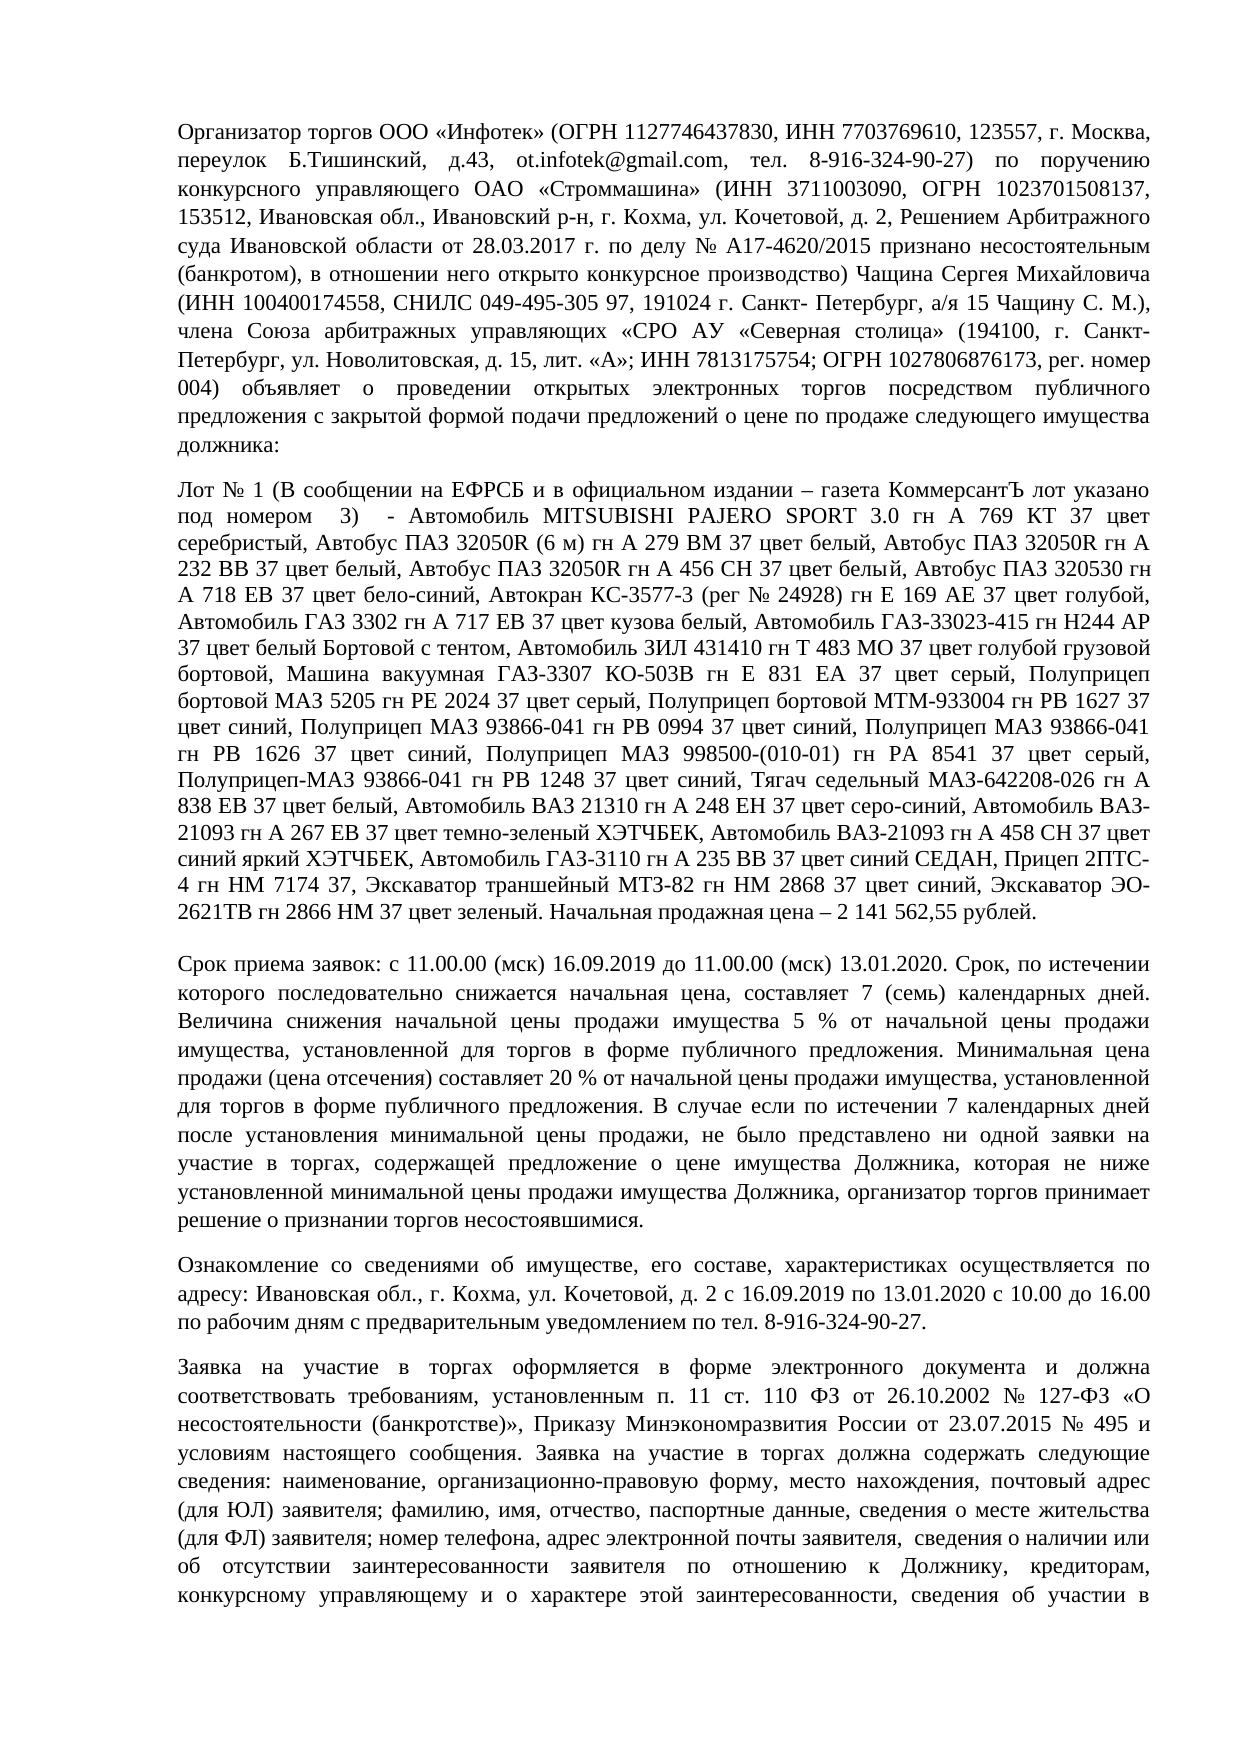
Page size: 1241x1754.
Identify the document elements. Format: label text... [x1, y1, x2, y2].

text Организатор торгов ООО «Инфотек» (ОГРН 1127746437830, ИНН 7703769610, 123557, г. Москва, переулок Б.Тишинский, д.43, ot.infotek@gmail.com, тел. 8-916-324-90-27) по поручению конкурсного управляющего ОАО «Строммашина» (ИНН 3711003090, ОГРН 1023701508137, 153512, Ивановская обл., Ивановский р-н, г. Кохма, ул. Кочетовой, д. 2, Решением Арбитражного суда Ивановской области от 28.03.2017 г. по делу № А17-4620/2015 признано несостоятельным (банкротом), в отношении него открыто конкурсное производство) Чащина Сергея Михайловича (ИНН 100400174558, СНИЛС 049-495-305 97, 191024 г. Санкт- Петербург, а/я 15 Чащину С. М.), члена Союза арбитражных управляющих «СРО АУ «Северная столица» (194100, г. Санкт-Петербург, ул. Новолитовская, д. 15, лит. «А»; ИНН 7813175754; ОГРН 1027806876173, рег. номер 004) объявляет о проведении открытых электронных торгов посредством публичного предложения c закрытой формой подачи предложений о цене по продаже следующего имущества должника: [177, 118, 1152, 457]
text Срок приема заявок: с 11.00.00 (мск) 16.09.2019 до 11.00.00 (мск) 13.01.2020. Срок, по истечении которого последовательно снижается начальная цена, составляет 7 (семь) календарных дней. Величина снижения начальной цены продажи имущества 5 % от начальной цены продажи имущества, установленной для торгов в форме публичного предложения. Минимальная цена продажи (цена отсечения) составляет 20 % от начальной цены продажи имущества, установленной для торгов в форме публичного предложения. В случае если по истечении 7 календарных дней после установления минимальной цены продажи, не было представлено ни одной заявки на участие в торгах, содержащей предложение о цене имущества Должника, которая не ниже установленной минимальной цены продажи имущества Должника, организатор торгов принимает решение о признании торгов несостоявшимися. [177, 950, 1152, 1233]
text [177, 1353, 1152, 1607]
text Ознакомление со сведениями об имуществе, его составе, характеристиках осуществляется по адресу: Ивановская обл., г. Кохма, ул. Кочетовой, д. 2 с 16.09.2019 по 13.01.2020 с 10.00 до 16.00 по рабочим дням с предварительным уведомлением по тел. 8-916-324-90-27. [177, 1251, 1152, 1335]
list Лот № 1 (В сообщении на ЕФРСБ и в официальном издании – газета КоммерсантЪ лот указано под номером 3) - Автомобиль MITSUBISHI PAJERO SPORT 3.0 гн А 769 КТ 37 цвет серебристый, Автобус ПАЗ 32050R (6 м) гн А 279 ВМ 37 цвет белый, Автобус ПАЗ 32050R гн А 232 ВВ 37 цвет белый, Автобус ПАЗ 32050R гн А 456 СН 37 цвет белый, Автобус ПАЗ 320530 гн А 718 ЕВ 37 цвет бело-синий, Автокран КС-3577-3 (рег № 24928) гн Е 169 АЕ 37 цвет голубой, Автомобиль ГАЗ 3302 гн А 717 ЕВ 37 цвет кузова белый, Автомобиль ГАЗ-33023-415 гн Н244 АР 37 цвет белый Бортовой с тентом, Автомобиль ЗИЛ 431410 гн Т 483 МО 37 цвет голубой грузовой бортовой, Машина вакуумная ГАЗ-3307 КО-503В гн Е 831 ЕА 37 цвет серый, Полуприцеп бортовой МАЗ 5205 гн РЕ 2024 37 цвет серый, Полуприцеп бортовой МТМ-933004 гн РВ 1627 37 цвет синий, Полуприцеп МАЗ 93866-041 гн РВ 0994 37 цвет синий, Полуприцеп МАЗ 93866-041 гн РВ 1626 37 цвет синий, Полуприцеп МАЗ 998500-(010-01) гн РА 8541 37 цвет серый, Полуприцеп-МАЗ 93866-041 гн РВ 1248 37 цвет синий, Тягач седельный МАЗ-642208-026 гн А 838 ЕВ 37 цвет белый, Автомобиль ВАЗ 21310 гн А 248 ЕН 37 цвет серо-синий, Автомобиль ВАЗ-21093 гн А 267 ЕВ 37 цвет темно-зеленый ХЭТЧБЕК, Автомобиль ВАЗ-21093 гн А 458 СН 37 цвет синий яркий ХЭТЧБЕК, Автомобиль ГАЗ-3110 гн А 235 ВВ 37 цвет синий СЕДАН, Прицеп 2ПТС-4 гн НМ 7174 37, Экскаватор траншейный МТЗ-82 гн НМ 2868 37 цвет синий, Экскаватор ЭО-2621ТВ гн 2866 НМ 37 цвет зеленый. Начальная продажная цена – 2 141 562,55 рублей. [177, 476, 1152, 924]
